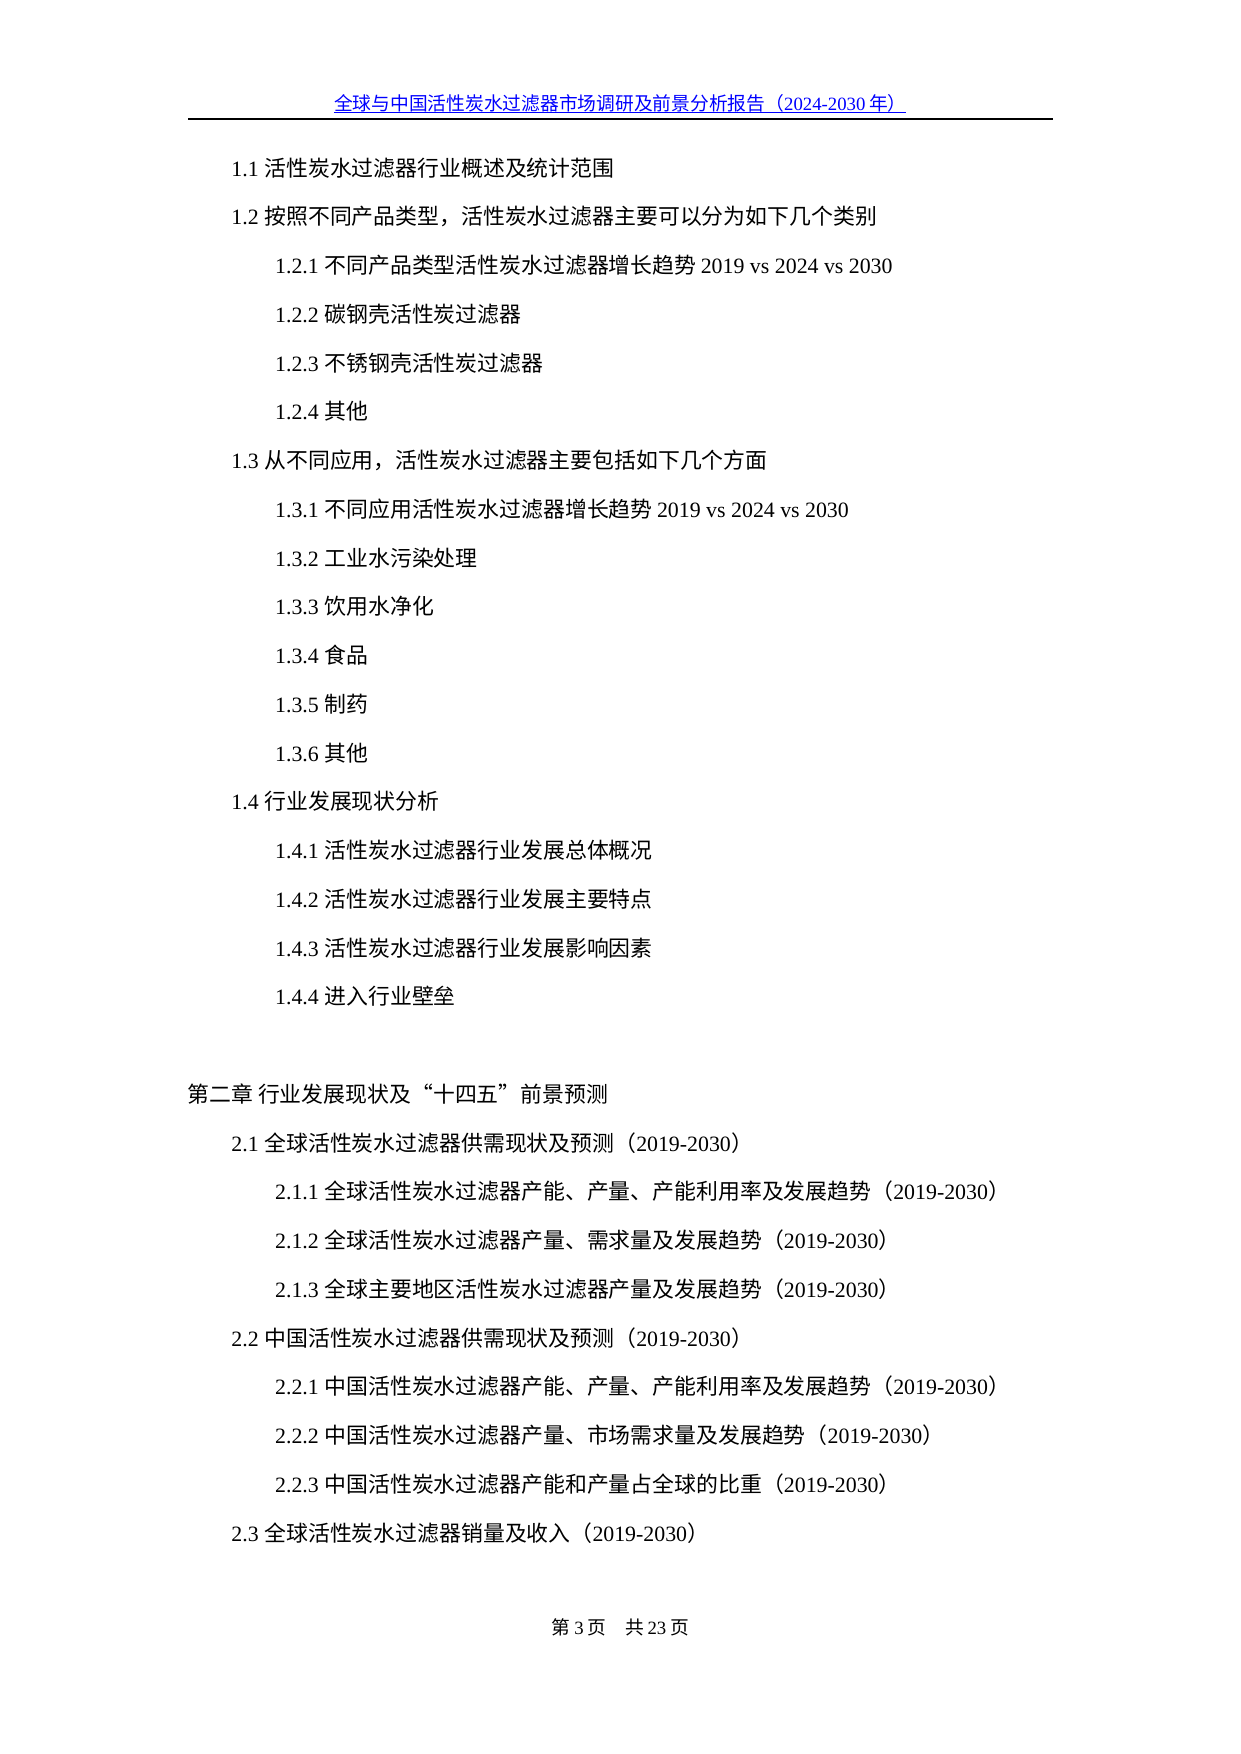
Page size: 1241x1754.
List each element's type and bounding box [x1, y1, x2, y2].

text [187, 150, 1053, 1548]
